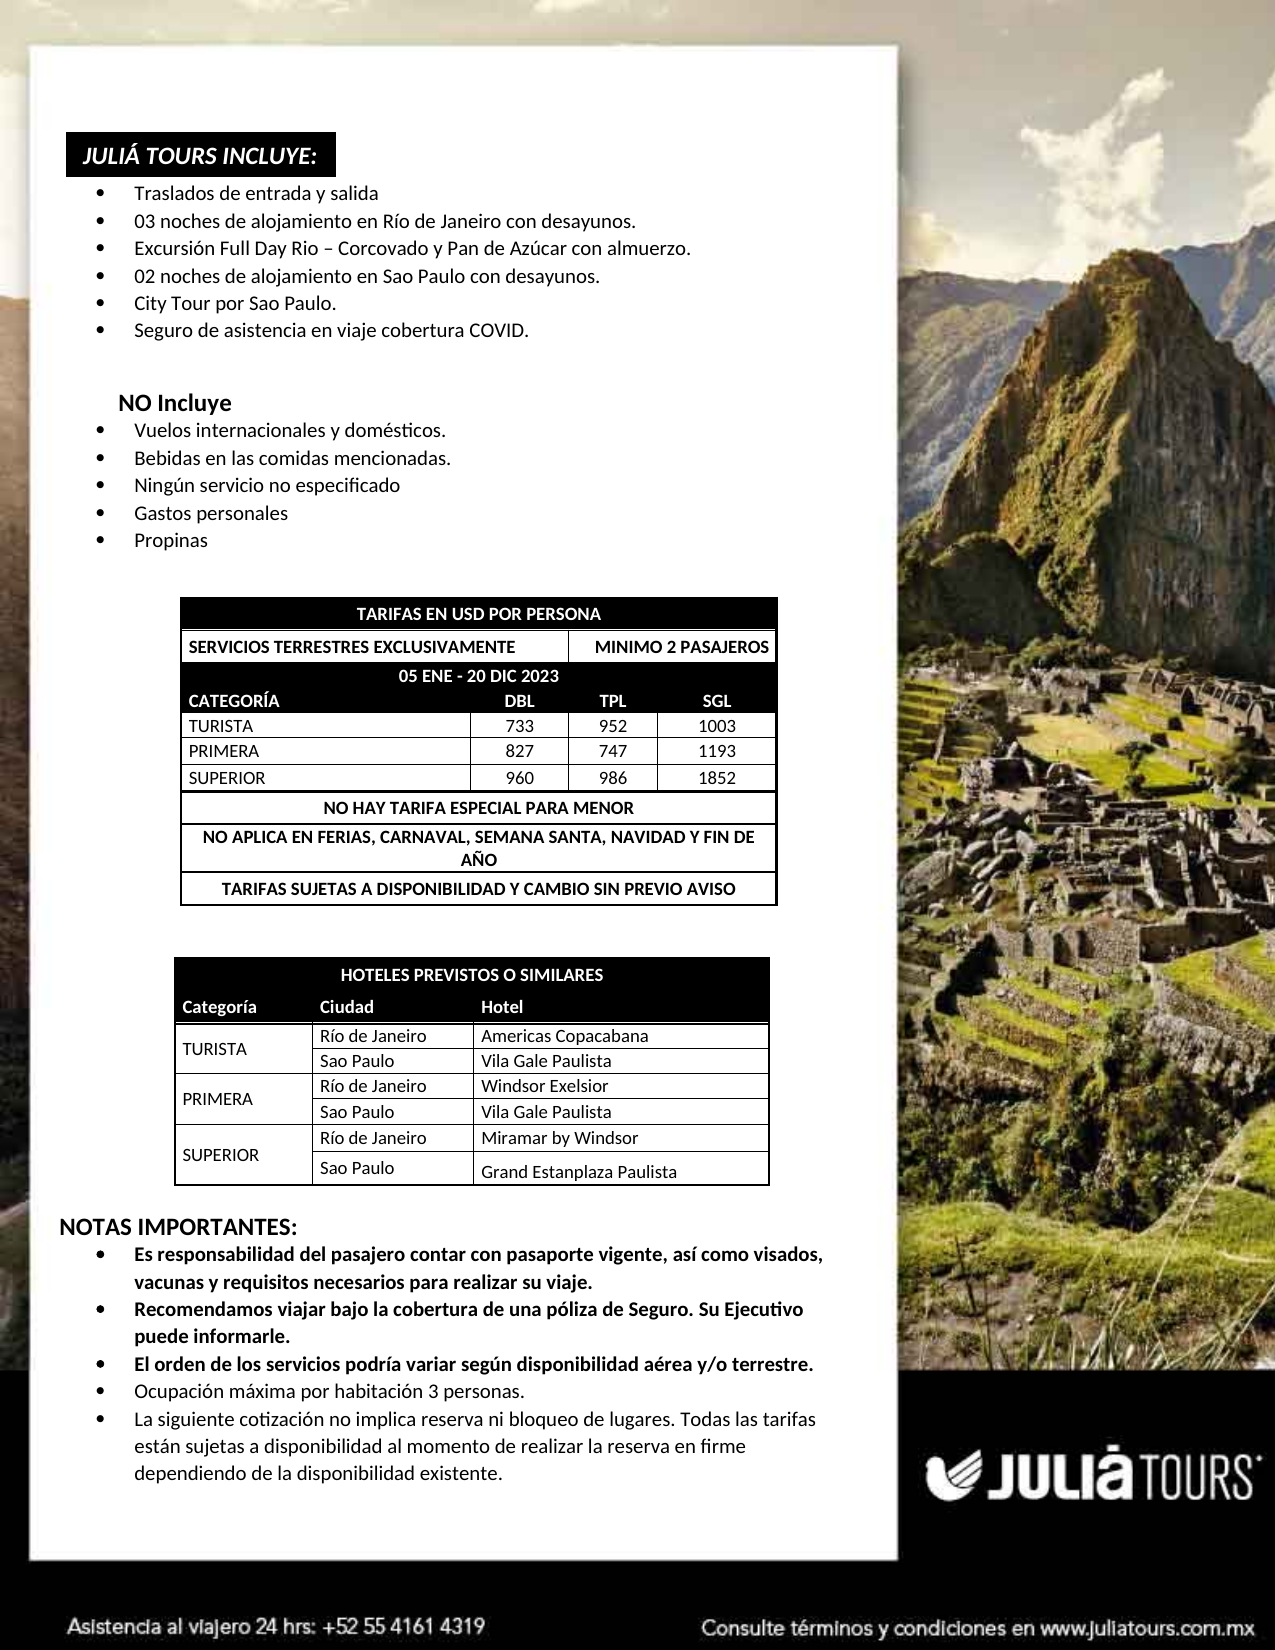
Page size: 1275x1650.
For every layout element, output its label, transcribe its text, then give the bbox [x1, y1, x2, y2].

table_cell 1852 [658, 765, 775, 790]
table_cell PRIMERA [182, 738, 470, 764]
table_cell Río de Janeiro [313, 1025, 473, 1047]
text NOTAS IMPORTANTES: [59, 1211, 832, 1241]
list Vuelos internacionales y domésticos. [97, 418, 832, 443]
table_cell Vila Gale Paulista [474, 1099, 768, 1124]
table_cell Ciudad [313, 991, 473, 1022]
table_cell Sao Paulo [313, 1049, 473, 1072]
list 02 noches de alojamiento en Sao Paulo con desayunos. [97, 263, 832, 288]
table_cell CATEGORÍA [182, 688, 470, 712]
table_cell SUPERIOR [182, 765, 470, 790]
list La siguiente cotización no implica reserva ni bloqueo de lugares. Todas las tarifas están sujetas a disponibilidad al momento de realizar la reserva en firme dependiendo de la disponibilidad existente. [97, 1406, 832, 1486]
list Traslados de entrada y salida [97, 181, 832, 206]
table_cell 05 ENE - 20 DIC 2023 [182, 663, 775, 687]
table_cell Americas Copacabana [474, 1025, 768, 1047]
list Gastos personales [97, 500, 832, 525]
table_cell Sao Paulo [313, 1099, 473, 1124]
table_cell Hotel [474, 991, 768, 1022]
list El orden de los servicios podría variar según disponibilidad aérea y/o terrestre. [97, 1351, 832, 1376]
list 03 noches de alojamiento en Río de Janeiro con desayunos. [97, 208, 832, 233]
table_cell TPL [569, 688, 657, 712]
table_cell TURISTA [182, 713, 470, 737]
table_cell 1193 [658, 738, 775, 764]
table_cell 960 [471, 765, 568, 790]
table_cell SERVICIOS TERRESTRES EXCLUSIVAMENTE [182, 631, 568, 662]
table_cell TURISTA [176, 1025, 312, 1072]
table_cell PRIMERA [176, 1074, 312, 1124]
table_cell Miramar by Windsor [474, 1125, 768, 1151]
list City Tour por Sao Paulo. [97, 290, 832, 316]
table_cell Río de Janeiro [313, 1074, 473, 1097]
table_cell DBL [471, 688, 568, 712]
text NO Incluye [118, 387, 832, 418]
list Es responsabilidad del pasajero contar con pasaporte vigente, así como visados, vacunas y requisitos necesarios para realizar su viaje. [97, 1241, 832, 1294]
table_cell 827 [471, 738, 568, 764]
list Bebidas en las comidas mencionadas. [97, 445, 832, 470]
list Recomendamos viajar bajo la cobertura de una póliza de Seguro. Su Ejecutivo puede informarle. [97, 1296, 832, 1349]
table_cell Windsor Exelsior [474, 1074, 768, 1097]
list Ningún servicio no especificado [97, 472, 832, 498]
table_cell 733 [471, 713, 568, 737]
table_header TARIFAS EN USD POR PERSONA [182, 599, 775, 629]
table_cell Vila Gale Paulista [474, 1049, 768, 1072]
table_cell 986 [569, 765, 657, 790]
table_cell 747 [569, 738, 657, 764]
table_cell 952 [569, 713, 657, 737]
list Seguro de asistencia en viaje cobertura COVID. [97, 318, 832, 343]
table_cell SGL [658, 688, 775, 712]
table_header HOTELES PREVISTOS O SIMILARES [176, 959, 768, 990]
table_cell NO APLICA EN FERIAS, CARNAVAL, SEMANA SANTA, NAVIDAD Y FIN DE AÑO [182, 825, 775, 871]
table_cell NO HAY TARIFA ESPECIAL PARA MENOR [182, 793, 775, 823]
table_cell Categoría [176, 991, 312, 1022]
picture [0, 0, 1275, 1650]
table_cell SUPERIOR [176, 1125, 312, 1183]
list Excursión Full Day Rio – Corcovado y Pan de Azúcar con almuerzo. [97, 235, 832, 261]
table_cell 1003 [658, 713, 775, 737]
table_cell Grand Estanplaza Paulista [474, 1152, 768, 1183]
list Propinas [97, 527, 832, 553]
table_cell Sao Paulo [313, 1152, 473, 1183]
table_cell MINIMO 2 PASAJEROS [569, 631, 775, 662]
table_cell TARIFAS SUJETAS A DISPONIBILIDAD Y CAMBIO SIN PREVIO AVISO [182, 873, 775, 904]
table_cell Río de Janeiro [313, 1125, 473, 1151]
list Ocupación máxima por habitación 3 personas. [97, 1378, 832, 1404]
